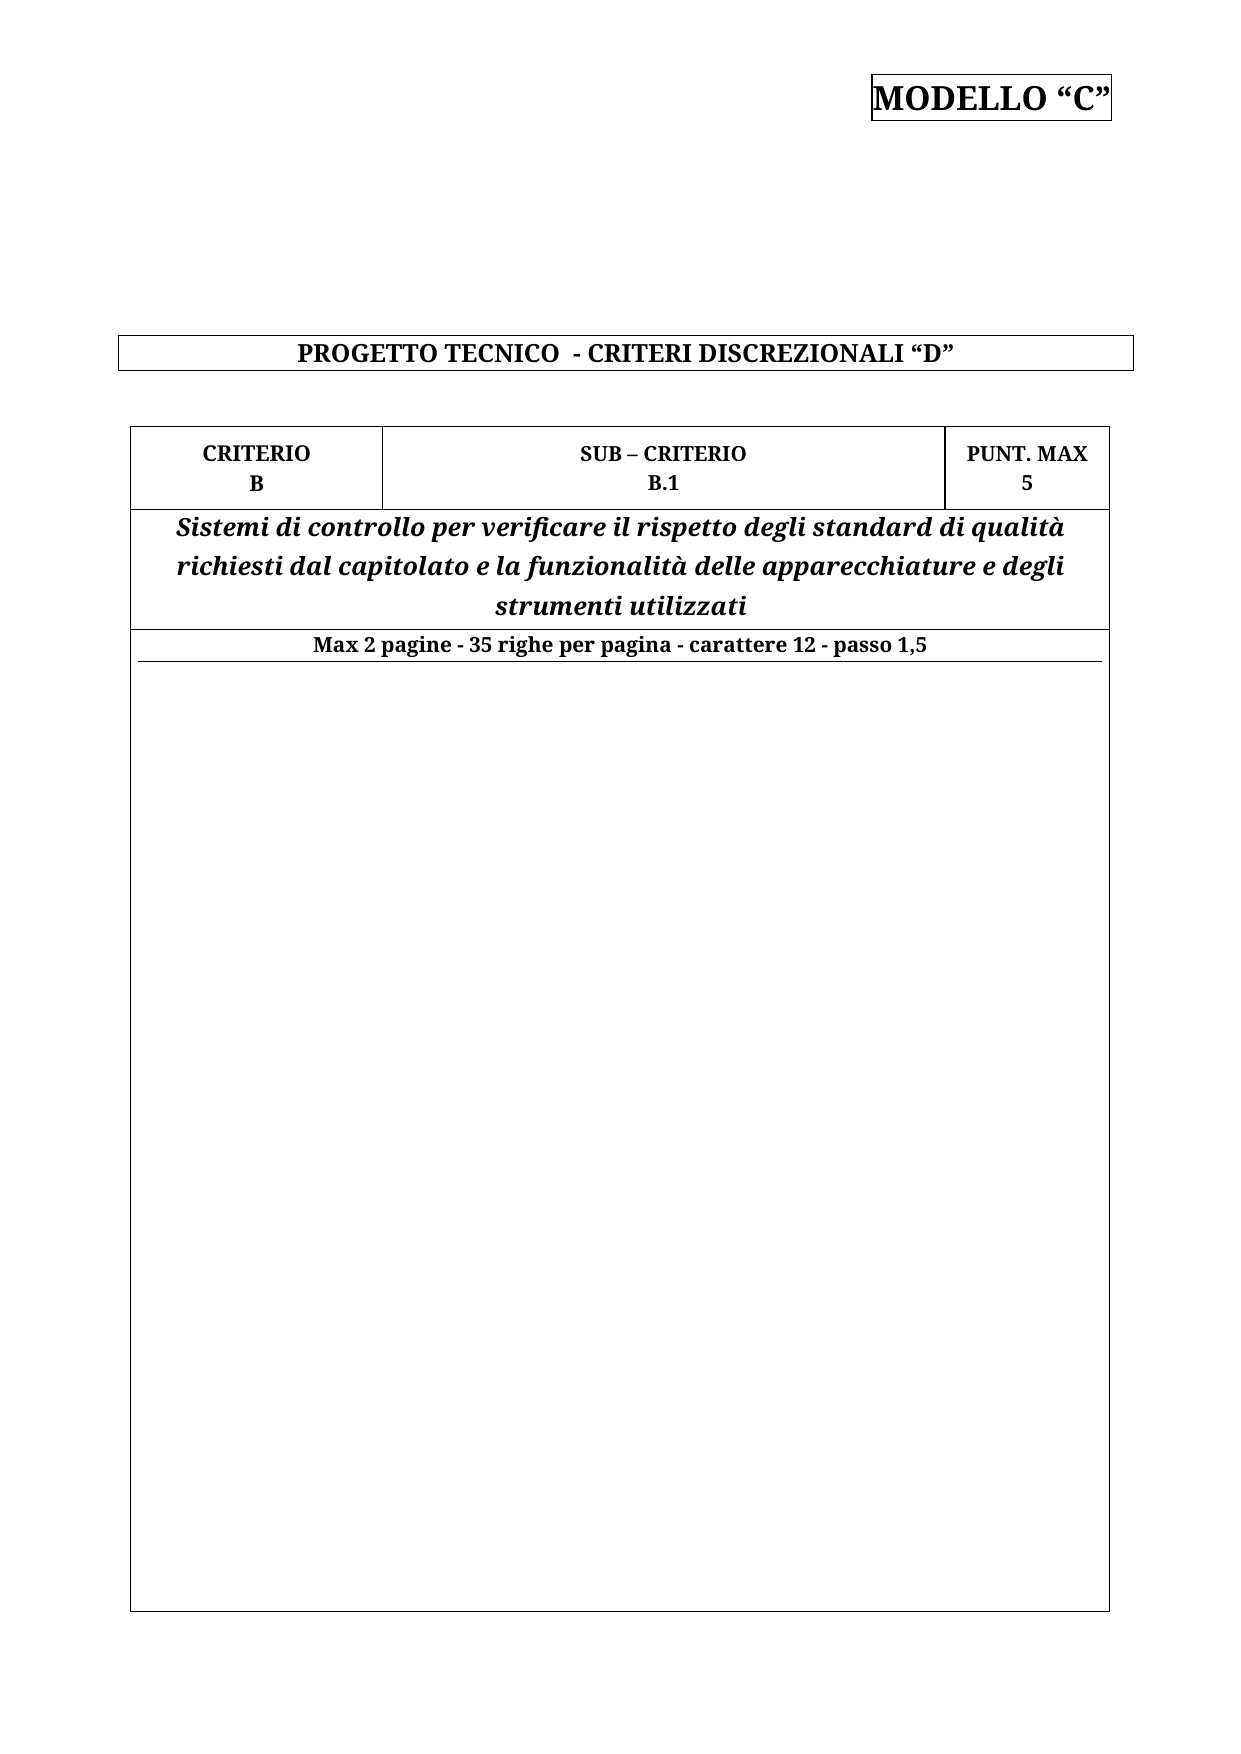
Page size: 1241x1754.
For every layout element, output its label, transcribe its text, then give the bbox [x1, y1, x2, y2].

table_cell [131, 630, 1109, 1611]
table_header CRITERIO B [131, 427, 382, 509]
table_header PROGETTO TECNICO - CRITERI DISCREZIONALI “D” [119, 336, 1133, 369]
table_cell Sistemi di controllo per verificare il rispetto degli standard di qualità richiesti dal capitolato e la funzionalità delle apparecchiature e degli strumenti utilizzati [131, 510, 1109, 629]
table_header SUB – CRITERIO B.1 [383, 427, 944, 509]
table_header PUNT. MAX 5 [946, 427, 1109, 509]
